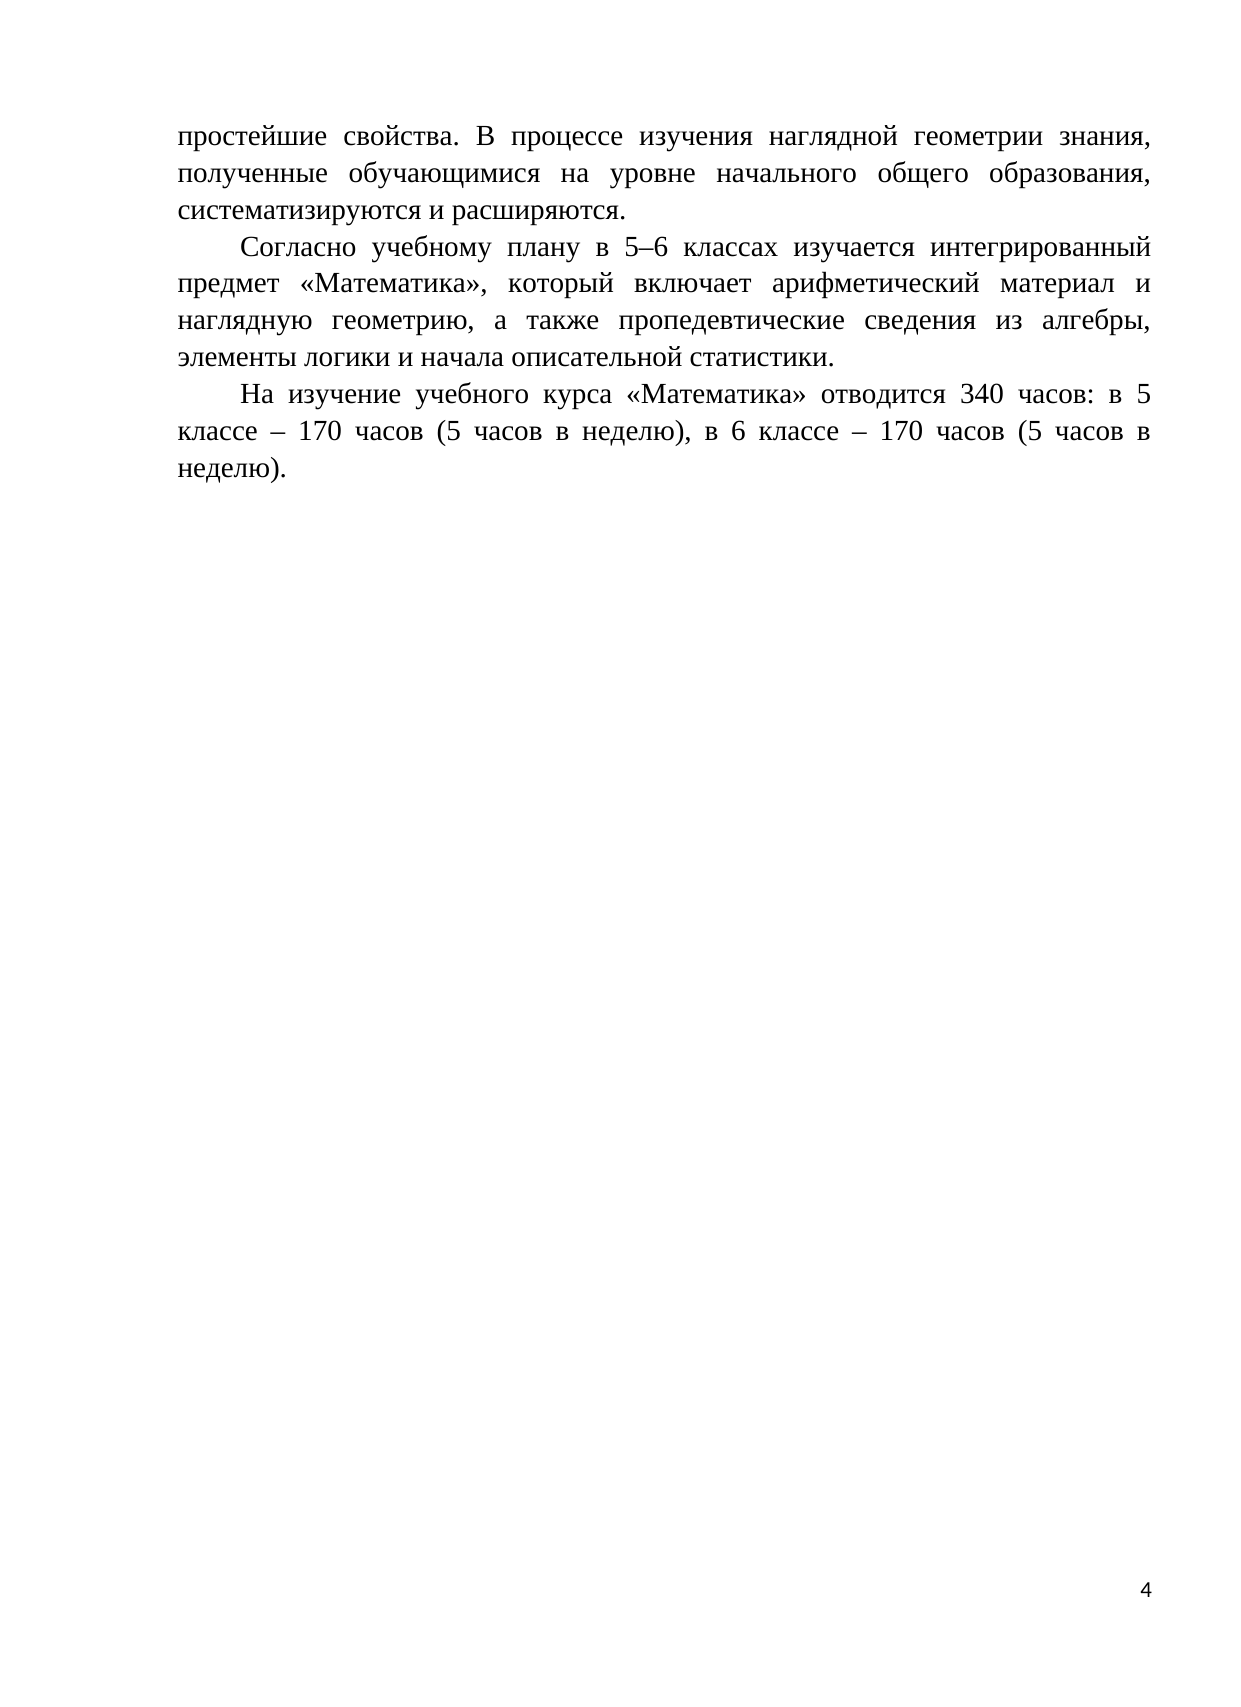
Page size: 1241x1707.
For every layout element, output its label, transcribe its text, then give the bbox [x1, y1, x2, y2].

text На изучение учебного курса «Математика» отводится 340 часов: в 5 классе – 170 часов (5 часов в неделю), в 6 классе – 170 часов (5 часов в неделю). [177, 376, 1152, 483]
text Согласно учебному плану в 5–6 классах изучается интегрированный предмет «Математика», который включает арифметический материал и наглядную геометрию, а также пропедевтические сведения из алгебры, элементы логики и начала описательной статистики. [177, 229, 1152, 373]
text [177, 118, 1152, 225]
